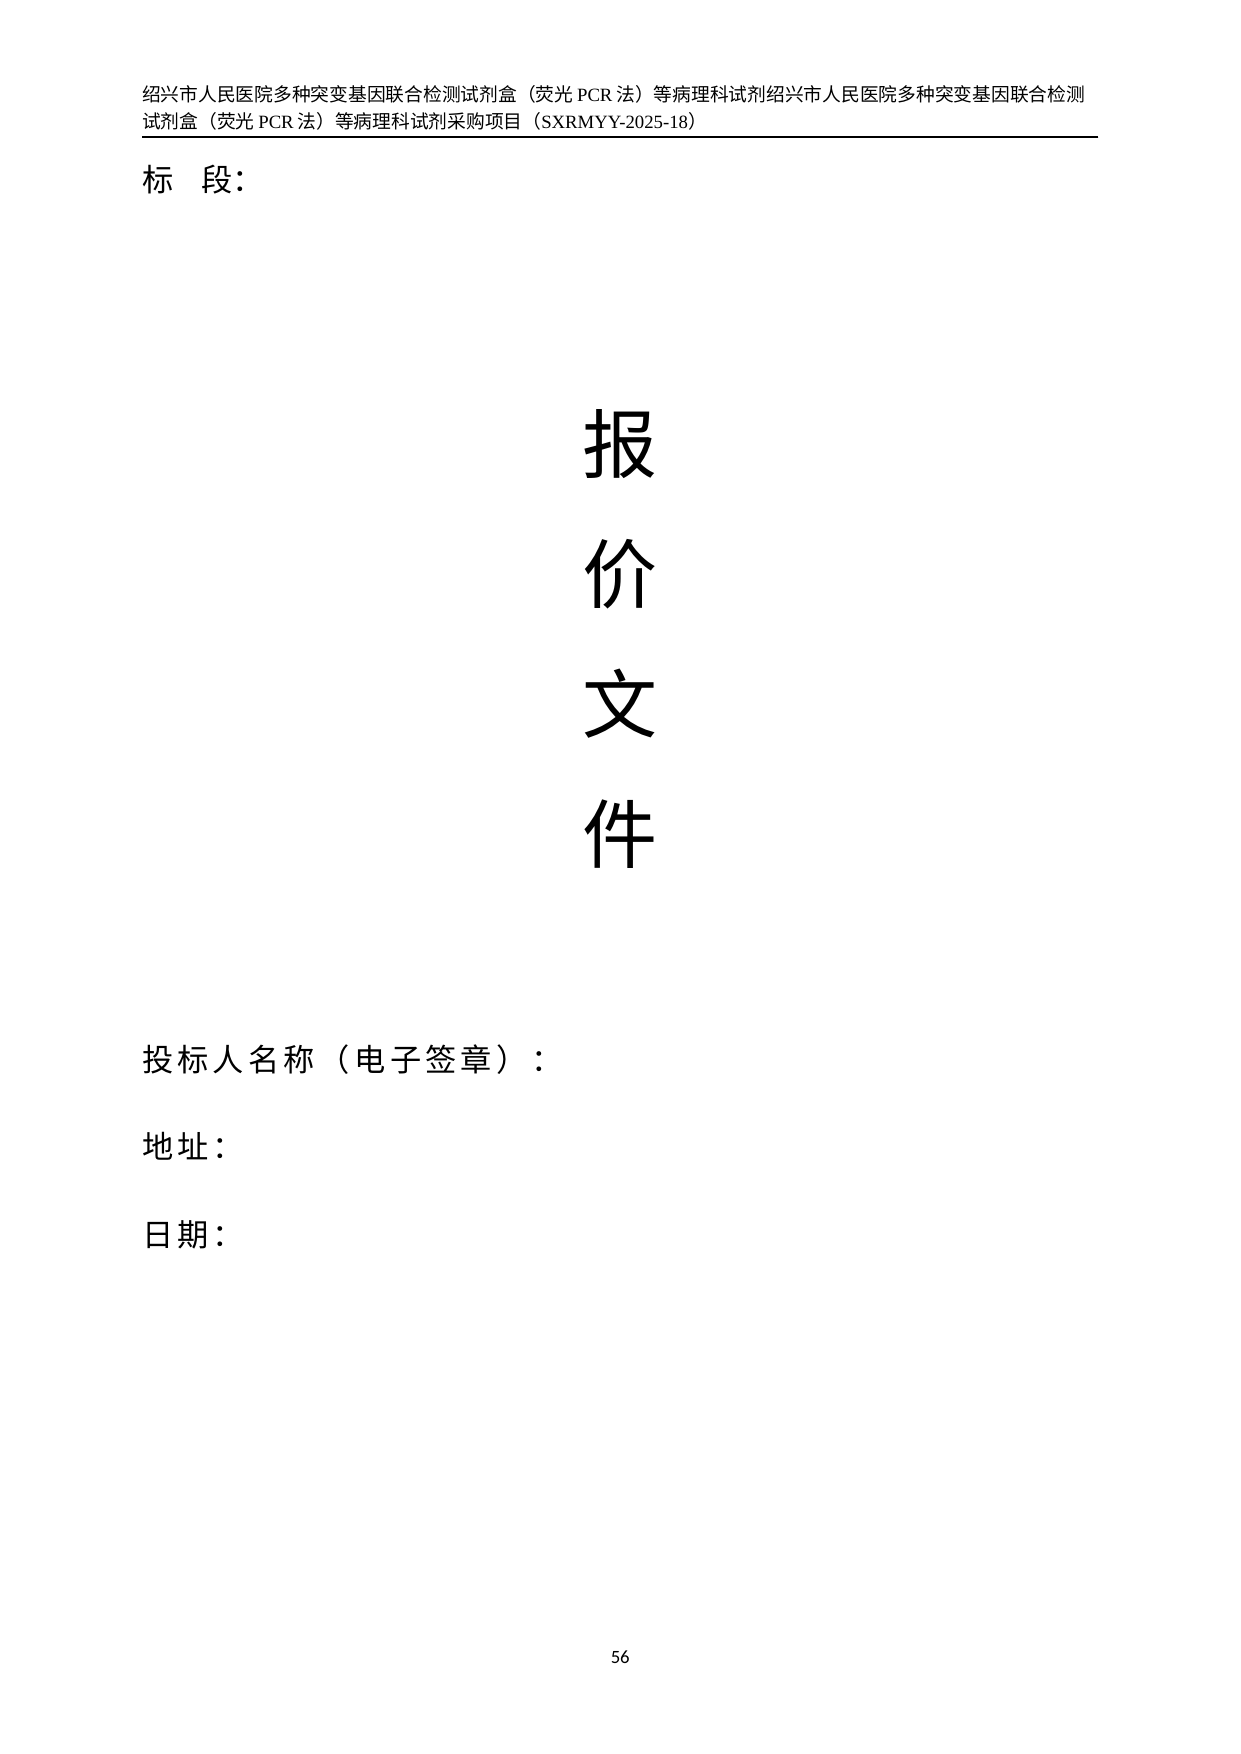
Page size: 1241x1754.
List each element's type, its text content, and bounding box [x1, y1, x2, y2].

text 地址： [142, 1113, 1110, 1178]
text 日期： [142, 1200, 1110, 1265]
text 投标人名称（电子签章）： [142, 1025, 1110, 1090]
text 件 [142, 765, 1098, 895]
text 价 [142, 505, 1098, 635]
text 报 [142, 375, 1098, 505]
text 标 段： [142, 146, 1098, 211]
text 文 [142, 635, 1098, 765]
